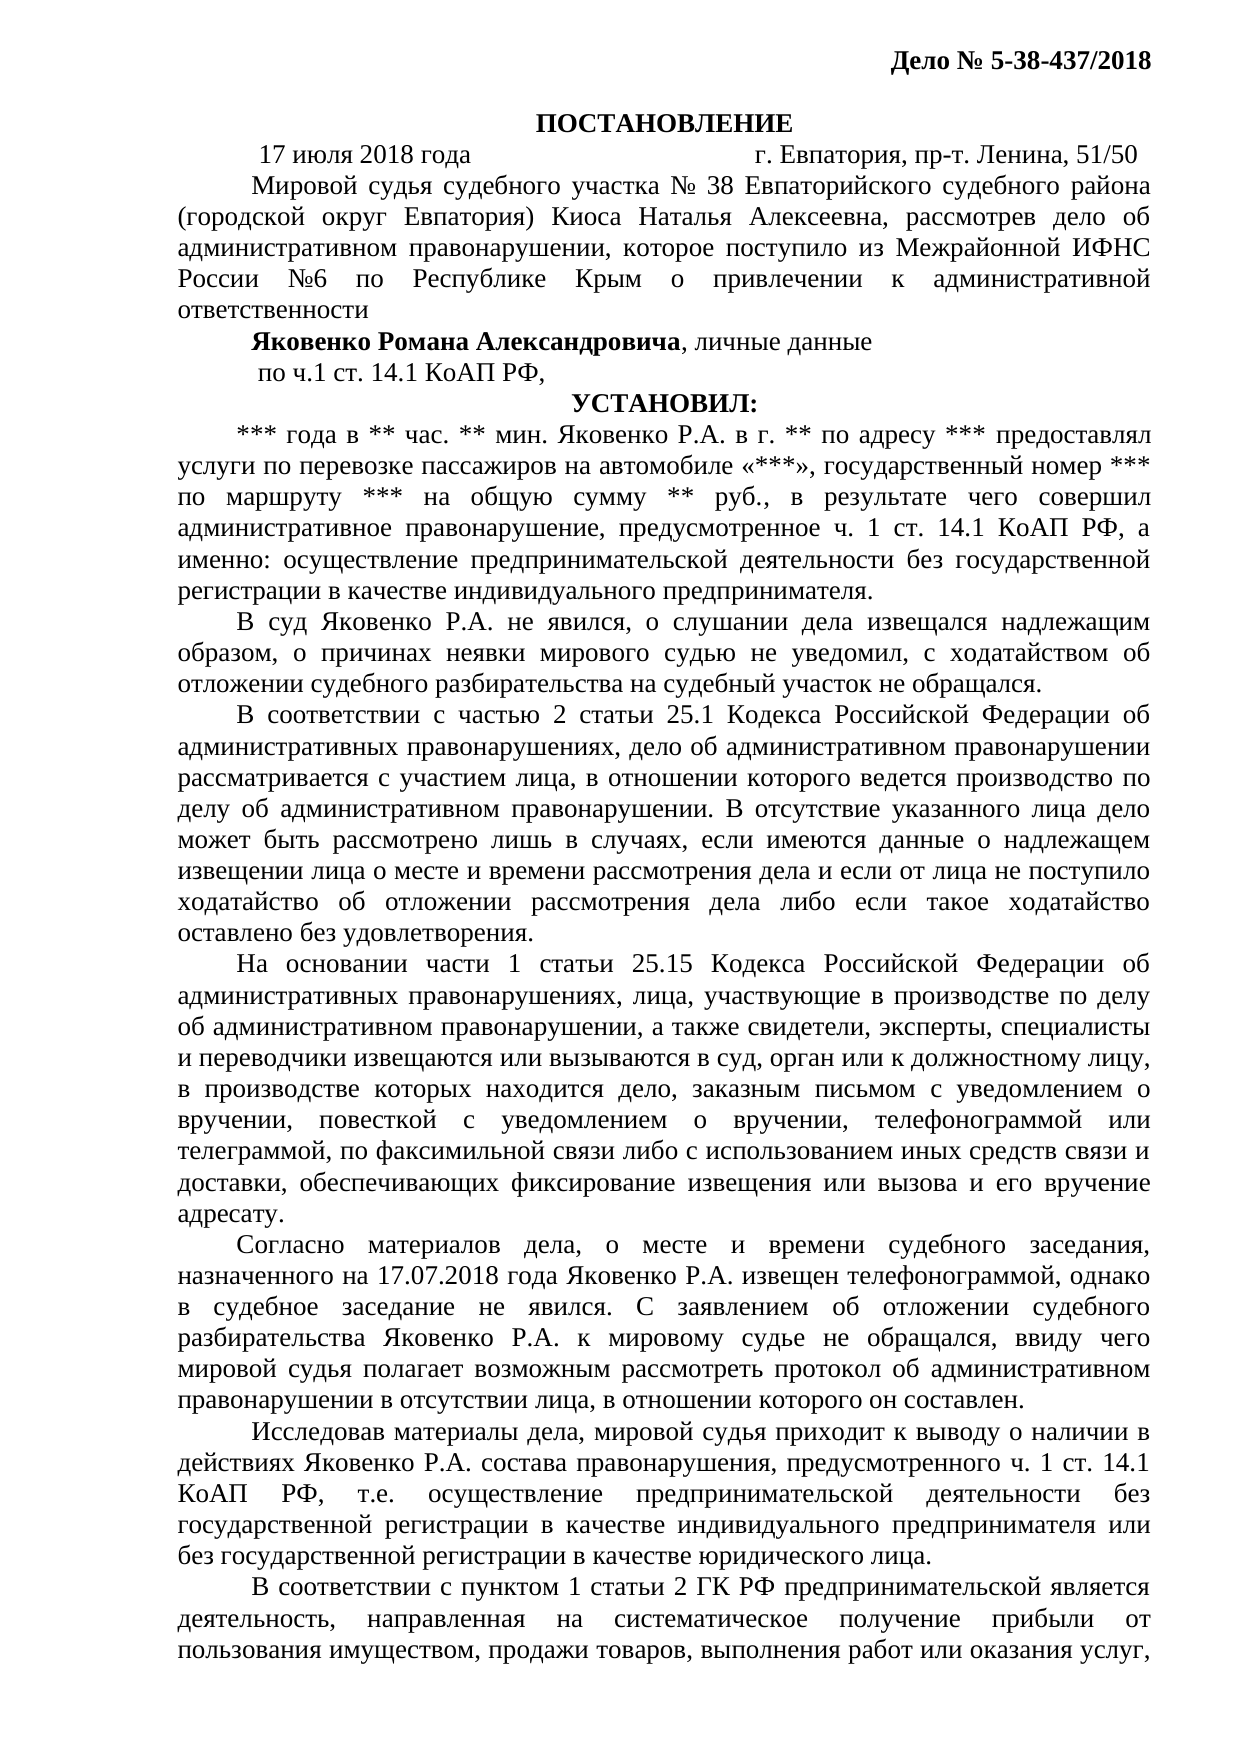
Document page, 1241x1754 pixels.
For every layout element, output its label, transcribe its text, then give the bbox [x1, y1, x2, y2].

text Согласно материалов дела, о месте и времени судебного заседания, назначенного на 17.07.2018 года Яковенко Р.А. извещен телефонограммой, однако в судебное заседание не явился. С заявлением об отложении судебного разбирательства Яковенко Р.А. к мировому судье не обращался, ввиду чего мировой судья полагает возможным рассмотреть протокол об административном правонарушении в отсутствии лица, в отношении которого он составлен. [177, 1228, 1152, 1415]
text Мировой судья судебного участка № 38 Евпаторийского судебного района (городской округ Евпатория) Киоса Наталья Алексеевна, рассмотрев дело об административном правонарушении, которое поступило из Межрайонной ИФНС России №6 по Республике Крым о привлечении к административной ответственности [177, 169, 1152, 325]
text *** года в ** час. ** мин. Яковенко Р.А. в г. ** по адресу *** предоставлял услуги по перевозке пассажиров на автомобиле «***», государственный номер *** по маршруту *** на общую сумму ** руб., в результате чего совершил административное правонарушение, предусмотренное ч. 1 ст. 14.1 КоАП РФ, а именно: осуществление предпринимательской деятельности без государственной регистрации в качестве индивидуального предпринимателя. [177, 418, 1152, 605]
text В соответствии с частью 2 статьи 25.1 Кодекса Российской Федерации об административных правонарушениях, дело об административном правонарушении рассматривается с участием лица, в отношении которого ведется производство по делу об административном правонарушении. В отсутствие указанного лица дело может быть рассмотрено лишь в случаях, если имеются данные о надлежащем извещении лица о месте и времени рассмотрения дела и если от лица не поступило ходатайство об отложении рассмотрения дела либо если такое ходатайство оставлено без удовлетворения. [177, 698, 1152, 948]
text ПОСТАНОВЛЕНИЕ [177, 76, 1152, 138]
text УСТАНОВИЛ: [177, 387, 1152, 418]
text На основании части 1 статьи 25.15 Кодекса Российской Федерации об административных правонарушениях, лица, участвующие в производстве по делу об административном правонарушении, а также свидетели, эксперты, специалисты и переводчики извещаются или вызываются в суд, орган или к должностному лицу, в производстве которых находится дело, заказным письмом с уведомлением о вручении, повесткой с уведомлением о вручении, телефонограммой или телеграммой, по факсимильной связи либо с использованием иных средств связи и доставки, обеспечивающих фиксирование извещения или вызова и его вручение адресату. [177, 948, 1152, 1228]
text В суд Яковенко Р.А. не явился, о слушании дела извещался надлежащим образом, о причинах неявки мирового судью не уведомил, с ходатайством об отложении судебного разбирательства на судебный участок не обращался. [177, 605, 1152, 698]
text по ч.1 ст. 14.1 КоАП РФ, [177, 356, 1152, 387]
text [177, 1571, 1152, 1664]
text Исследовав материалы дела, мировой судья приходит к выводу о наличии в действиях Яковенко Р.А. состава правонарушения, предусмотренного ч. 1 ст. 14.1 КоАП РФ, т.е. осуществление предпринимательской деятельности без государственной регистрации в качестве индивидуального предпринимателя или без государственной регистрации в качестве юридического лица. [177, 1415, 1152, 1571]
text Дело № 5-38-437/2018 [177, 44, 1152, 76]
text 17 июля 2018 года г. Евпатория, пр-т. Ленина, 51/50 [177, 138, 1152, 169]
text Яковенко Романа Александровича, личные данные [177, 325, 1152, 356]
